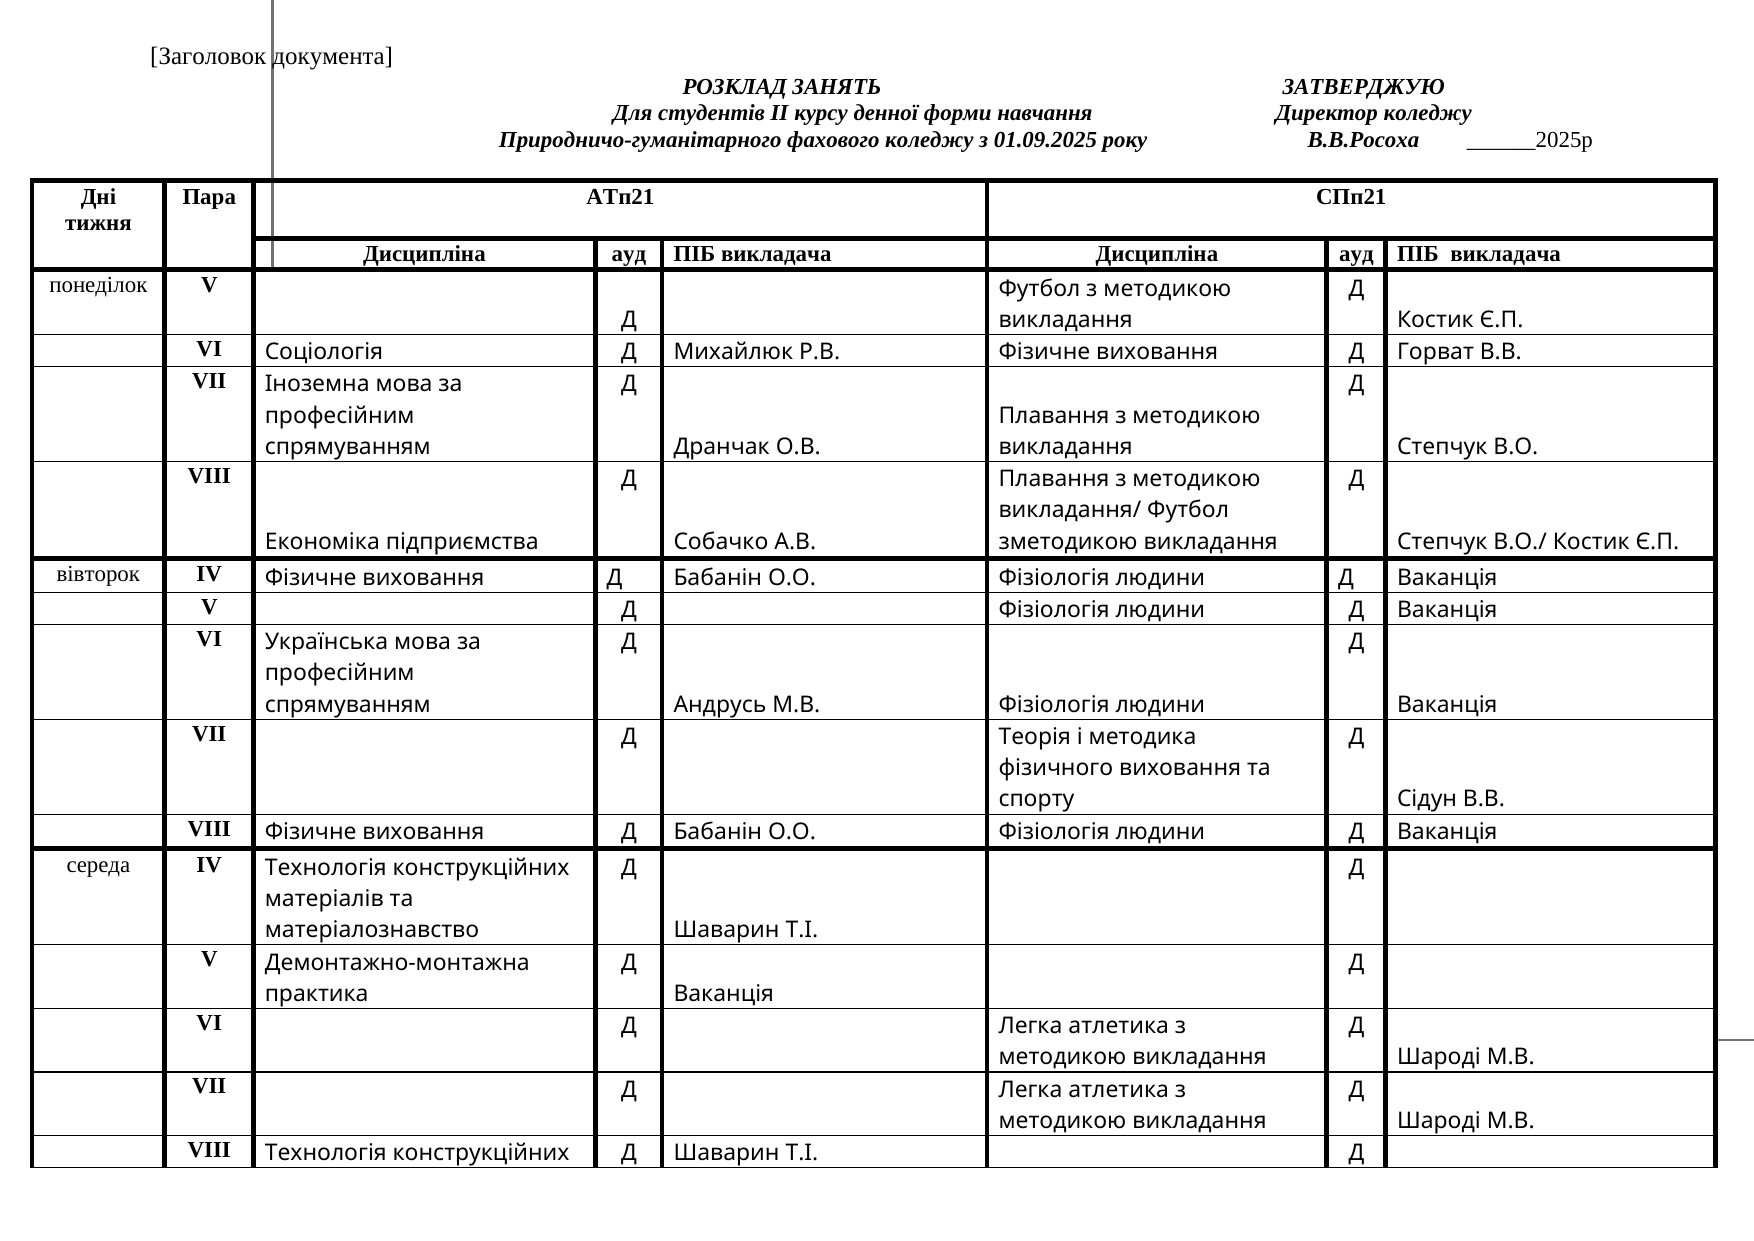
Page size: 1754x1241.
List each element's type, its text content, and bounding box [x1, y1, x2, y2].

table_cell середа [34, 851, 162, 944]
table_cell Д [598, 815, 660, 846]
table_cell Д [598, 1009, 660, 1071]
table_cell Д [1329, 1009, 1383, 1071]
table_cell Шаварин Т.І. [664, 851, 985, 944]
table_cell V [167, 272, 251, 334]
table_cell V [167, 593, 251, 624]
table_header СПп21 [989, 183, 1713, 236]
table_cell Степчук В.О. [1388, 367, 1713, 461]
table_cell VІІ [167, 1073, 251, 1135]
table_cell Шароді М.В. [1388, 1073, 1713, 1135]
table_cell Фізіологія людини [989, 625, 1324, 719]
table_cell Д [1329, 335, 1383, 366]
table_cell Д [1329, 593, 1383, 624]
table_cell Д [598, 561, 660, 592]
table_cell Демонтажно-монтажна практика [256, 945, 593, 1008]
text РОЗКЛАД ЗАНЯТЬ ЗАТВЕРДЖУЮ [451, 73, 1604, 99]
table_cell VІІ [167, 720, 251, 814]
table_cell ПІБ викладача [1388, 241, 1713, 267]
table_cell [664, 1009, 985, 1071]
table_cell ІV [167, 561, 251, 592]
table_header АТп21 [256, 183, 985, 236]
table_cell [34, 625, 162, 719]
table_cell [1388, 851, 1713, 944]
table_cell Д [1329, 625, 1383, 719]
table_cell [989, 851, 1324, 944]
table_cell Д [1329, 945, 1383, 1008]
table_cell [34, 462, 162, 556]
table_cell [664, 720, 985, 814]
table_cell VІ [167, 1009, 251, 1071]
table_cell [34, 1009, 162, 1071]
table_cell V [167, 945, 251, 1008]
table_header Дні тижня [34, 183, 162, 267]
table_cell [256, 1136, 593, 1167]
table_cell Михайлюк Р.В. [664, 335, 985, 366]
table_cell [34, 815, 162, 846]
table_cell Фізіологія людини [989, 593, 1324, 624]
table_cell [34, 945, 162, 1008]
table_cell Шароді М.В. [1388, 1009, 1713, 1071]
table_cell Д [1329, 720, 1383, 814]
table_cell Бабанін О.О. [664, 561, 985, 592]
table_cell [989, 1136, 1324, 1167]
table_cell Фізичне виховання [256, 561, 593, 592]
table_cell Степчук В.О./ Костик Є.П. [1388, 462, 1713, 556]
table_cell Костик Є.П. [1388, 272, 1713, 334]
text Природничо-гуманітарного фахового коледжу з 01.09.2025 року В.В.Росоха ______2025р [150, 126, 1604, 152]
table_cell Д [1329, 367, 1383, 461]
table_cell VІІІ [167, 815, 251, 846]
table_cell Економіка підприємства [256, 462, 593, 556]
table_cell [34, 593, 162, 624]
table_cell Дранчак О.В. [664, 367, 985, 461]
table_cell Д [598, 272, 660, 334]
table_cell Легка атлетика з методикою викладання [989, 1009, 1324, 1071]
table_cell Д [598, 462, 660, 556]
table_cell VІІ [167, 367, 251, 461]
table_cell Фізичне виховання [989, 335, 1324, 366]
table_cell [664, 272, 985, 334]
table_cell ПІБ викладача [664, 241, 985, 267]
table_cell Д [598, 1073, 660, 1135]
table_cell [34, 1073, 162, 1135]
text Для студентів ІІ курсу денної форми навчання Директор коледжу [150, 99, 1604, 126]
table_cell Д [598, 593, 660, 624]
table_cell Фізіологія людини [989, 561, 1324, 592]
table_cell Фізіологія людини [989, 815, 1324, 846]
table_cell Фізичне виховання [256, 815, 593, 846]
table_cell [34, 367, 162, 461]
table_cell Д [598, 625, 660, 719]
table_cell Легка атлетика з методикою викладання [989, 1073, 1324, 1135]
table_cell Д [598, 720, 660, 814]
table_cell [34, 720, 162, 814]
table_cell Д [1329, 1073, 1383, 1135]
table_cell [1388, 1136, 1713, 1167]
table_cell Д [1329, 1136, 1383, 1167]
table_cell Д [598, 851, 660, 944]
table_cell Андрусь М.В. [664, 625, 985, 719]
table_cell Д [598, 1136, 660, 1167]
table_cell [256, 720, 593, 814]
table_cell Технологія конструкційних матеріалів та матеріалознавство [256, 851, 593, 944]
table_cell [34, 1136, 162, 1167]
table_cell Дисципліна [989, 241, 1324, 267]
table_cell [256, 1073, 593, 1135]
table_cell Д [1329, 272, 1383, 334]
table_cell Ваканція [1388, 593, 1713, 624]
table_cell вівторок [34, 561, 162, 592]
table_cell Бабанін О.О. [664, 815, 985, 846]
table_cell Ваканція [1388, 625, 1713, 719]
table_cell Плавання з методикою викладання/ Футбол зметодикою викладання [989, 462, 1324, 556]
table_cell Дисципліна [256, 241, 593, 267]
table_cell Соціологія [256, 335, 593, 366]
table_cell Д [1329, 561, 1383, 592]
table_cell Шаварин Т.І. [664, 1136, 985, 1167]
table_cell ауд [1329, 241, 1383, 267]
table_cell ауд [598, 241, 660, 267]
table_cell Д [598, 367, 660, 461]
table_cell Д [1329, 462, 1383, 556]
table_cell Д [1329, 851, 1383, 944]
table_cell [256, 272, 593, 334]
table_cell Д [598, 335, 660, 366]
table_cell ІV [167, 851, 251, 944]
table_cell [1388, 945, 1713, 1008]
table_cell [256, 593, 593, 624]
table_cell Ваканція [1388, 561, 1713, 592]
table_cell Д [598, 945, 660, 1008]
table_cell VІ [167, 335, 251, 366]
table_cell Сідун В.В. [1388, 720, 1713, 814]
table_cell [664, 1073, 985, 1135]
table_header Пара [167, 183, 251, 267]
table_cell Горват В.В. [1388, 335, 1713, 366]
table_cell VІІІ [167, 462, 251, 556]
table_cell [34, 335, 162, 366]
table_cell VІІІ [167, 1136, 251, 1167]
table_cell Ваканція [664, 945, 985, 1008]
table_cell Теорія і методика фізичного виховання та спорту [989, 720, 1324, 814]
table_cell Плавання з методикою викладання [989, 367, 1324, 461]
table_cell [664, 593, 985, 624]
table_cell Іноземна мова за професійним спрямуванням [256, 367, 593, 461]
table_cell VІ [167, 625, 251, 719]
table_cell Ваканція [1388, 815, 1713, 846]
table_cell Д [1329, 815, 1383, 846]
table_cell понеділок [34, 272, 162, 334]
table_cell Українська мова за професійним спрямуванням [256, 625, 593, 719]
table_cell Собачко А.В. [664, 462, 985, 556]
table_cell [989, 945, 1324, 1008]
table_cell Футбол з методикою викладання [989, 272, 1324, 334]
table_cell [256, 1009, 593, 1071]
